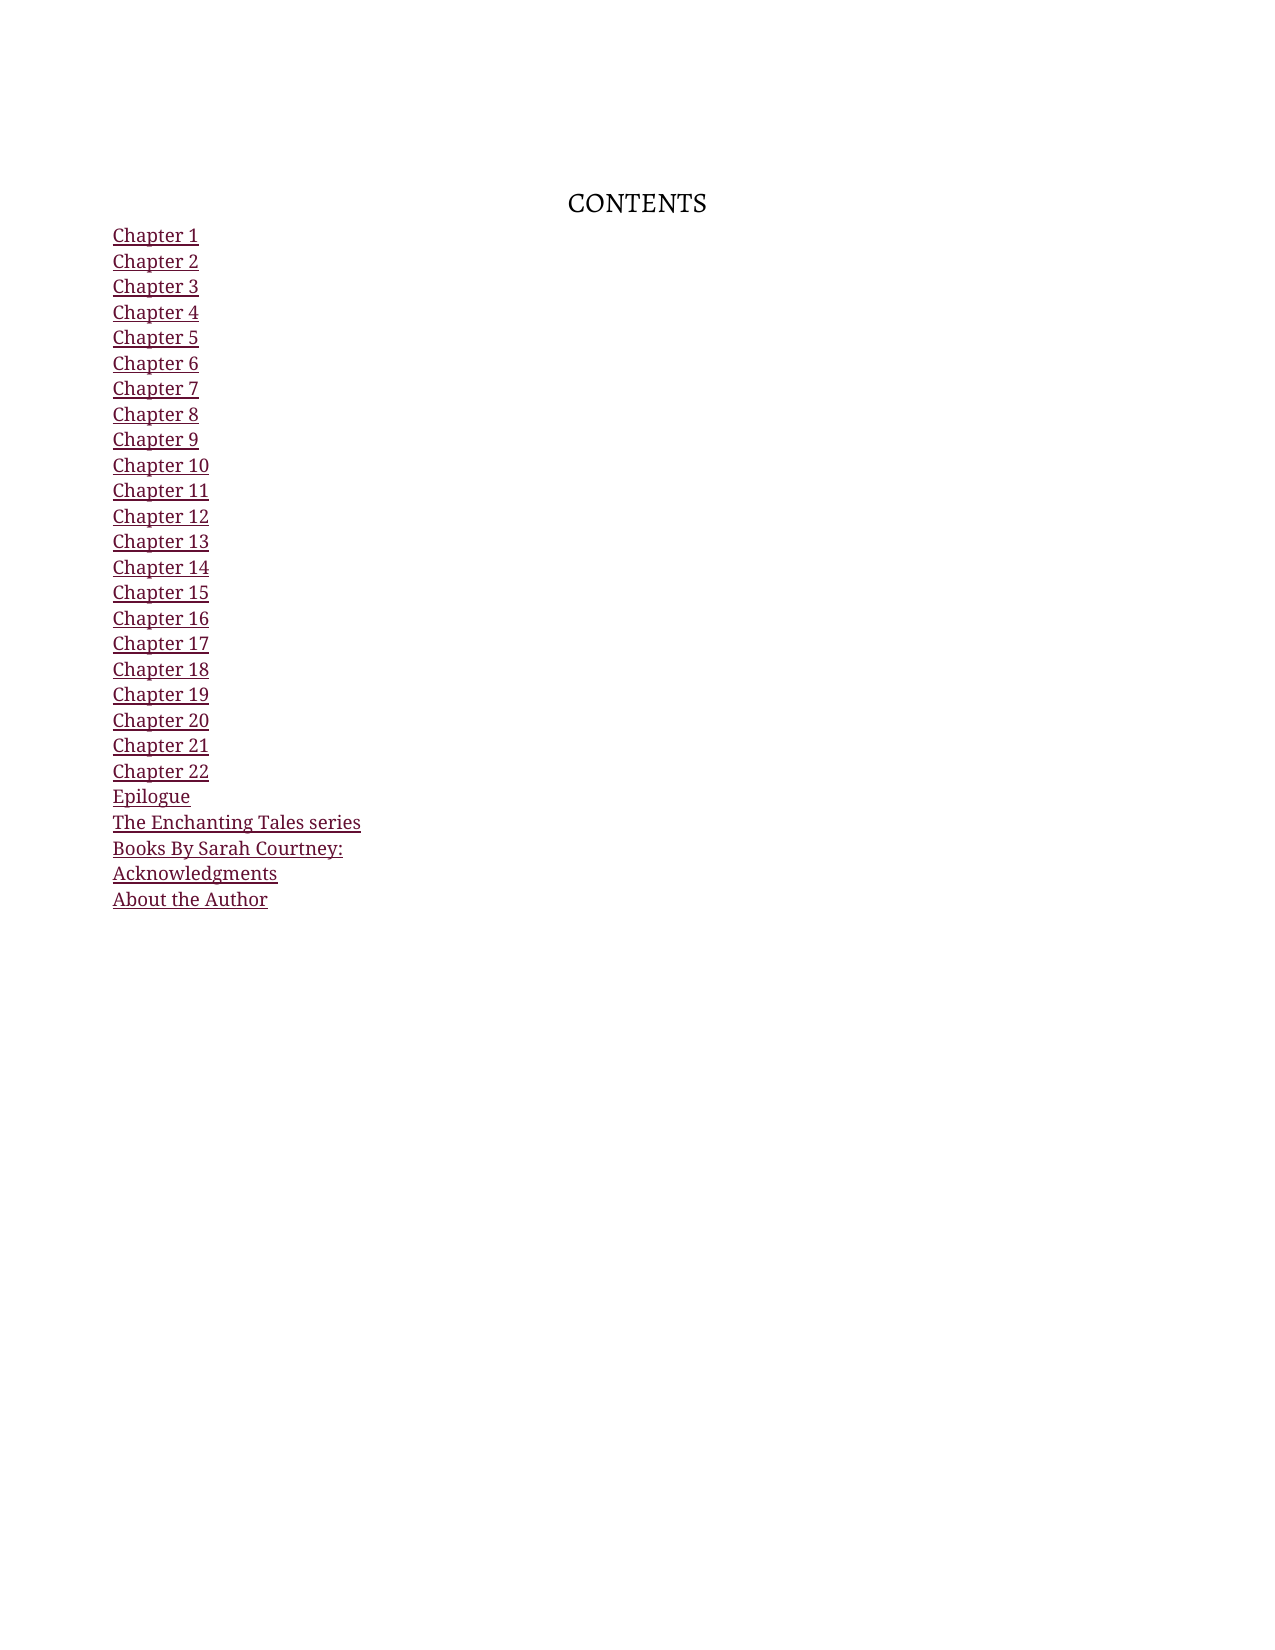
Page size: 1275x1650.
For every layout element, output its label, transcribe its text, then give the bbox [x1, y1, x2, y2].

text Chapter 11 [75, 478, 1125, 503]
text Chapter 21 [75, 733, 1125, 758]
text Chapter 15 [75, 580, 1125, 605]
text Chapter 18 [75, 656, 1125, 682]
text Chapter 16 [75, 605, 1125, 631]
text Chapter 10 [75, 452, 1125, 478]
text Chapter 7 [75, 376, 1125, 401]
text Chapter 14 [75, 554, 1125, 580]
text Chapter 19 [75, 682, 1125, 707]
text Chapter 4 [75, 299, 1125, 324]
text About the Author [75, 886, 1125, 911]
text Chapter 1 [75, 222, 1125, 248]
text The Enchanting Tales series [75, 809, 1125, 835]
text Chapter 6 [75, 350, 1125, 376]
text Chapter 22 [75, 758, 1125, 784]
text Chapter 20 [75, 707, 1125, 733]
text Chapter 12 [75, 503, 1125, 529]
text Chapter 5 [75, 324, 1125, 350]
text Chapter 9 [75, 427, 1125, 452]
text Chapter 2 [75, 248, 1125, 273]
text Chapter 13 [75, 529, 1125, 554]
text Books By Sarah Courtney: [75, 835, 1125, 860]
text Acknowledgments [75, 860, 1125, 886]
text Epilogue [75, 784, 1125, 809]
text Chapter 3 [75, 273, 1125, 299]
text Chapter 17 [75, 631, 1125, 656]
text CONTENTS [150, 184, 1125, 222]
text Chapter 8 [75, 401, 1125, 427]
